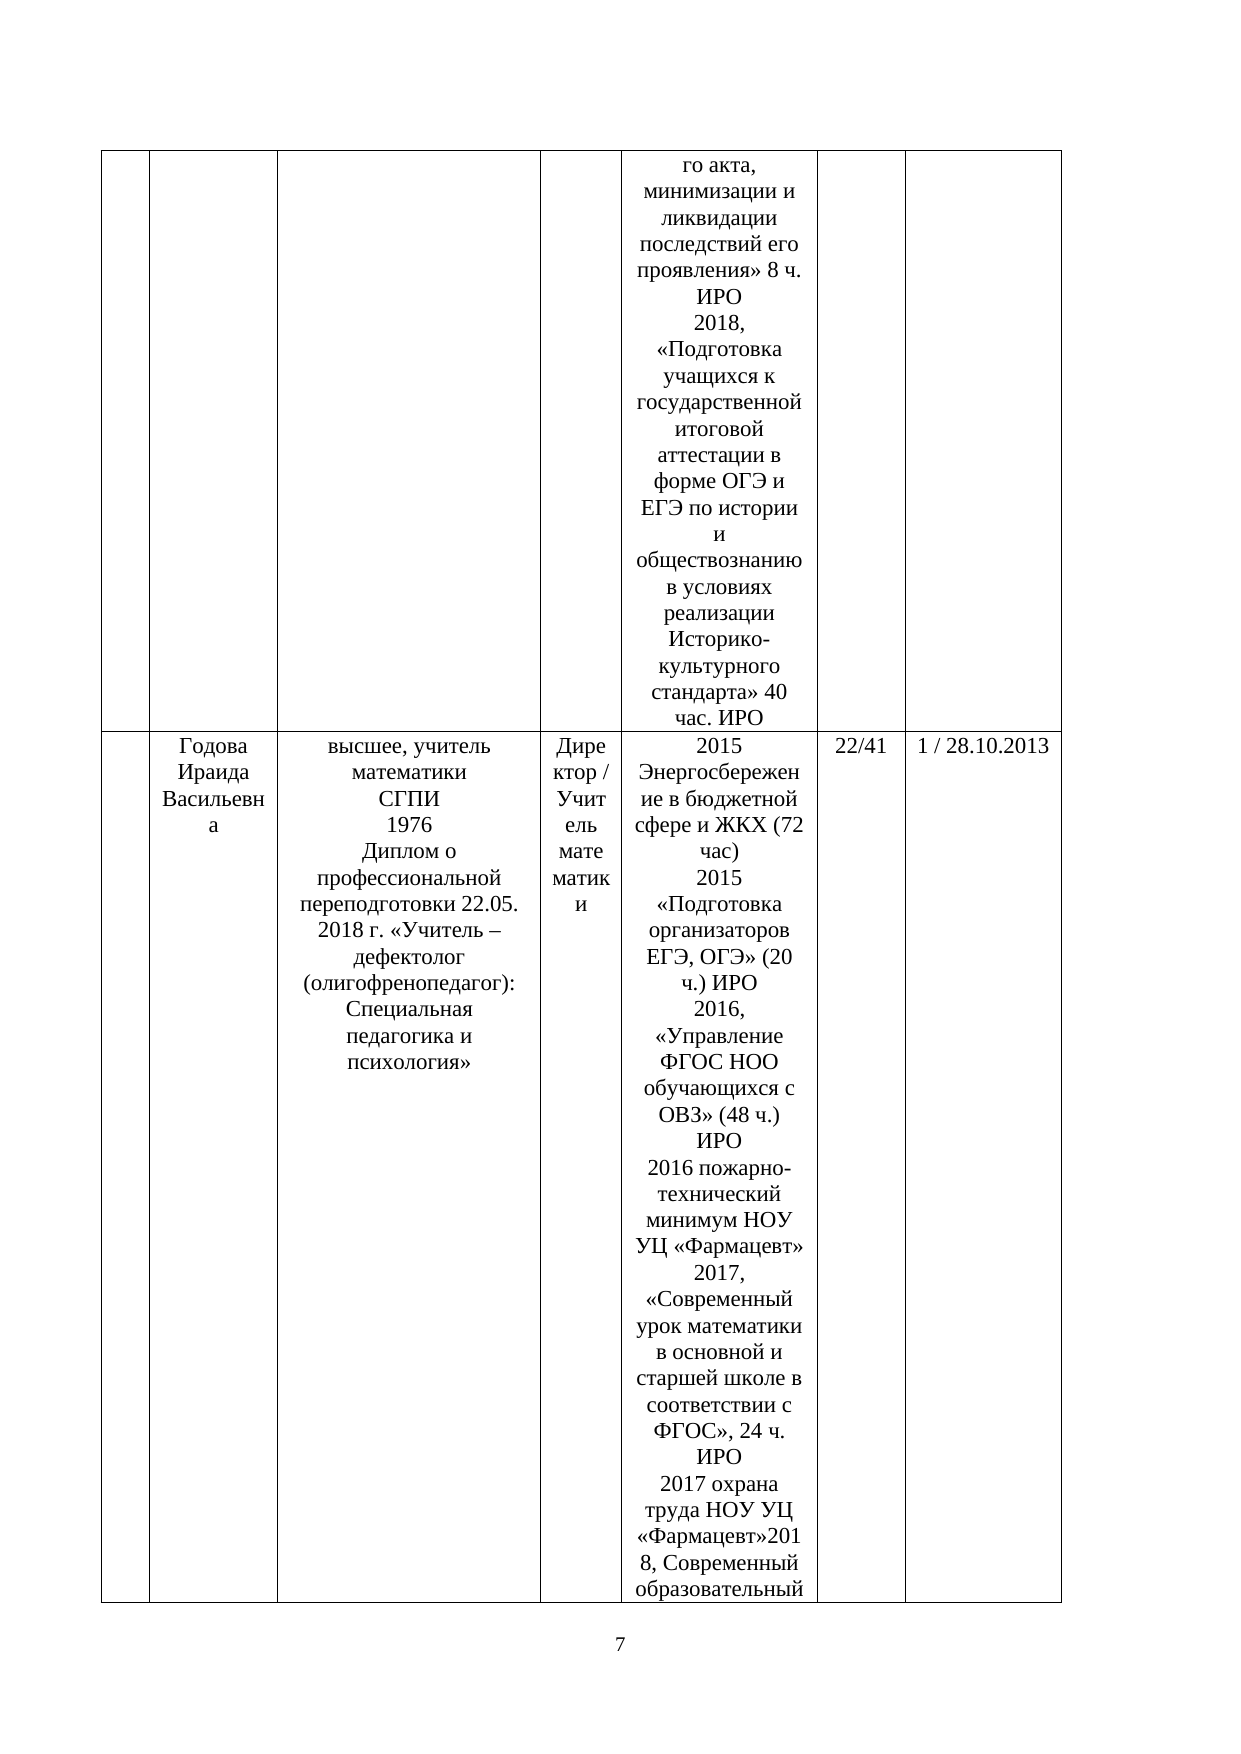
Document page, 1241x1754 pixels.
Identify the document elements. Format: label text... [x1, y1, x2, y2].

table_cell 1 / 28.10.2013 [906, 732, 1061, 1602]
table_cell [622, 732, 817, 1602]
table_cell [102, 151, 149, 731]
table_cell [541, 151, 621, 731]
table_cell [102, 732, 149, 1602]
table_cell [541, 732, 621, 1602]
table_cell 22/41 [818, 732, 905, 1602]
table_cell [278, 151, 540, 731]
table_cell [818, 151, 905, 731]
table_cell [906, 151, 1061, 731]
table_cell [278, 732, 540, 1602]
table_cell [150, 151, 277, 731]
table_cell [622, 151, 817, 731]
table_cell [150, 732, 277, 1602]
